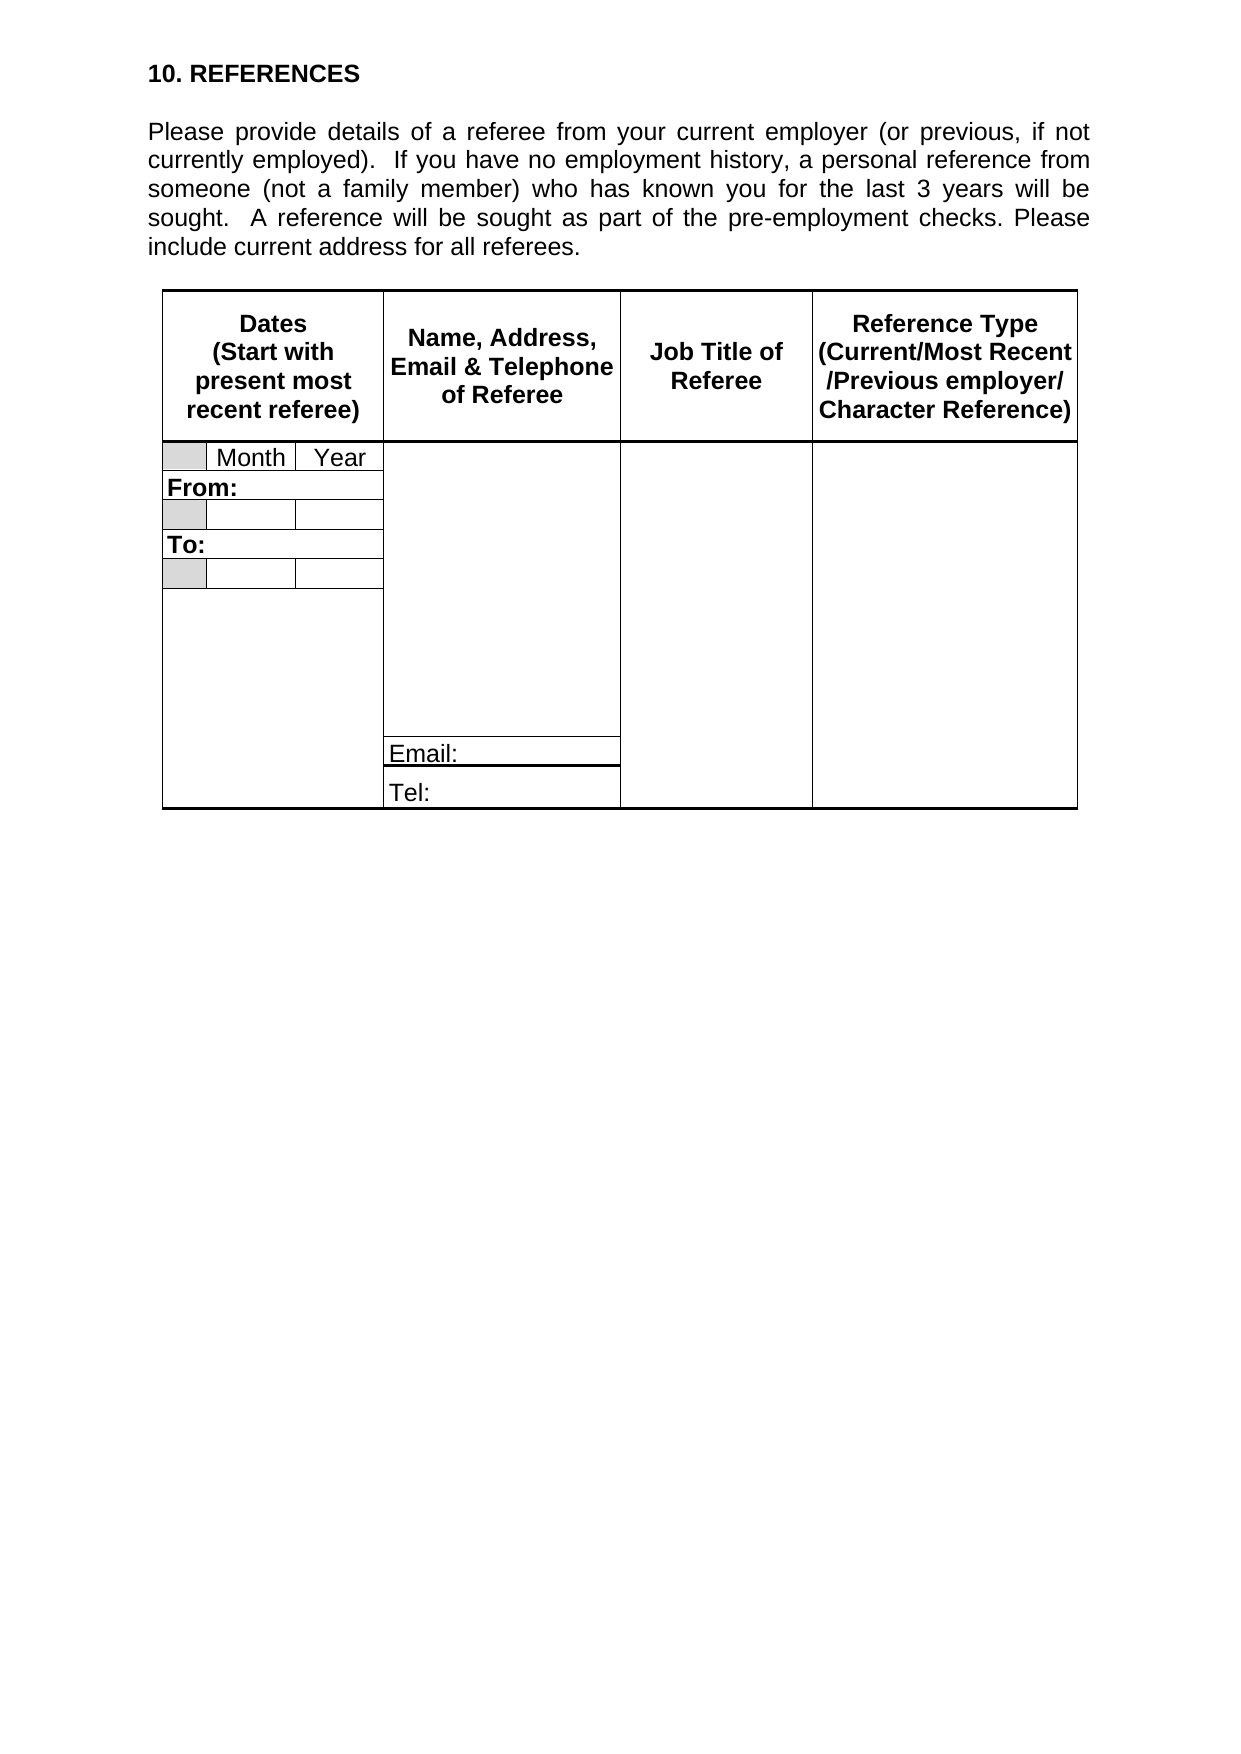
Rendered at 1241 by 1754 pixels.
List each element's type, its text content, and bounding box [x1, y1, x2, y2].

table_cell From: [163, 471, 383, 499]
table_header Reference Type (Current/Most Recent /Previous employer/ Character Reference) [813, 292, 1077, 440]
table_cell [296, 500, 383, 529]
table_cell [384, 443, 620, 736]
table_cell [296, 559, 383, 588]
text 10. REFERENCES [148, 59, 1092, 88]
table_cell [813, 443, 1077, 807]
table_cell [163, 443, 206, 469]
table_header Name, Address, Email & Telephone of Referee [384, 292, 620, 440]
table_cell [163, 559, 206, 588]
text Please provide details of a referee from your current employer (or previous, if not currently employed). If you have no employment history, a personal reference from someone (not a family member) who has known you for the last 3 years will be sought. A reference will be sought as part of the pre-employment checks. Please include current address for all referees. [148, 117, 1092, 260]
table_cell Year [296, 443, 383, 469]
table_header Job Title of Referee [621, 292, 812, 440]
table_cell Tel: [384, 767, 620, 807]
table_cell [207, 559, 295, 588]
table_cell [163, 589, 383, 807]
table_cell [163, 500, 206, 529]
table_cell Month [207, 443, 295, 469]
table_cell Email: [384, 737, 620, 764]
table_cell [207, 500, 295, 529]
table_cell To: [163, 530, 383, 558]
table_header Dates (Start with present most recent referee) [163, 292, 383, 440]
table_cell [621, 443, 812, 807]
